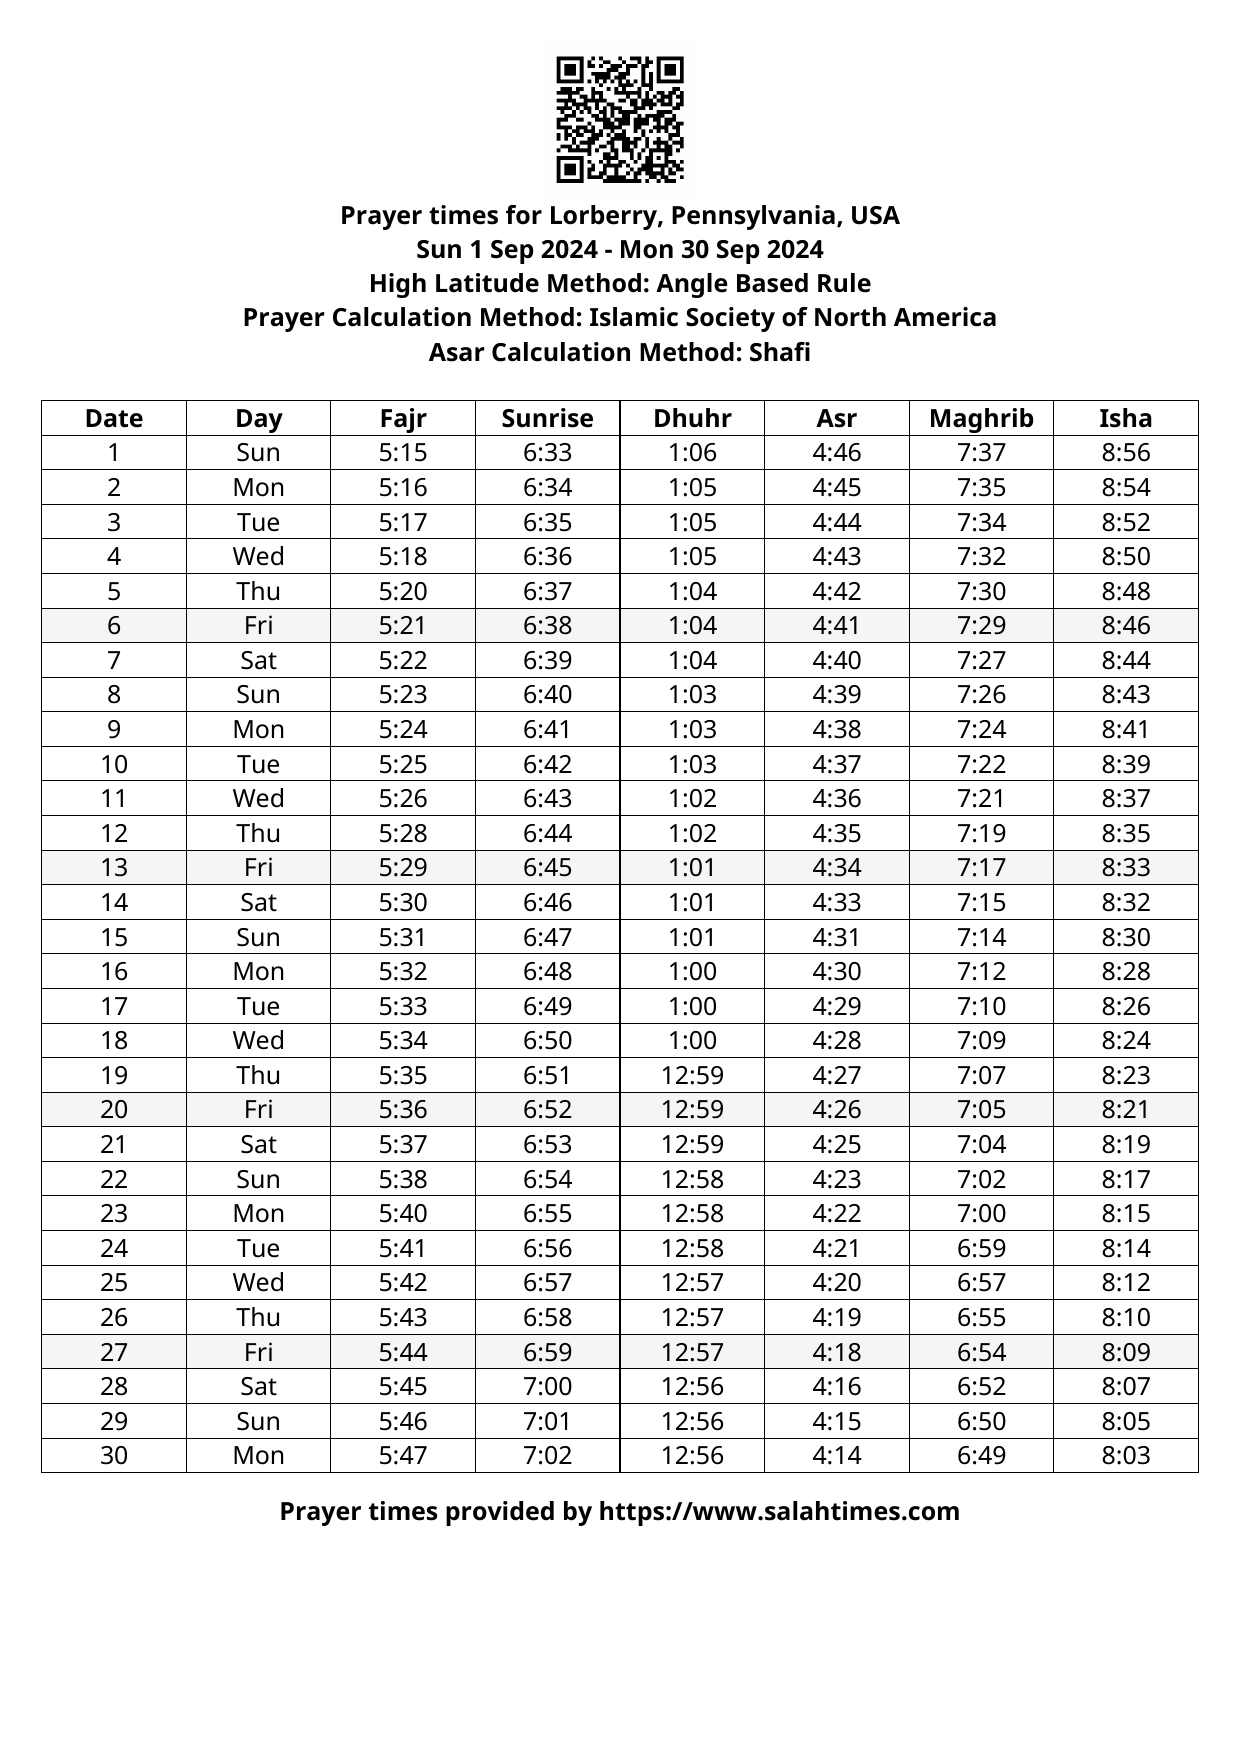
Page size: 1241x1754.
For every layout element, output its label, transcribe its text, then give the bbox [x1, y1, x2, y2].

table_cell 1:06 [621, 436, 764, 469]
table_cell 6:58 [476, 1300, 619, 1334]
table_cell 2 [42, 470, 186, 504]
table_cell 25 [42, 1266, 186, 1299]
table_cell 1:04 [621, 609, 764, 642]
table_cell Sun [187, 920, 330, 953]
table_cell 1 [42, 436, 186, 469]
table_cell 12:59 [621, 1127, 764, 1161]
table_cell 1:00 [621, 1024, 764, 1057]
table_cell 8:26 [1054, 989, 1198, 1022]
table_cell Sun [187, 678, 330, 711]
table_cell Wed [187, 781, 330, 815]
table_header Day [187, 401, 330, 434]
table_cell 27 [42, 1335, 186, 1368]
table_cell 7:21 [910, 781, 1053, 815]
table_header Dhuhr [621, 401, 764, 434]
table_cell 8:56 [1054, 436, 1198, 469]
table_cell 12:59 [621, 1058, 764, 1092]
table_cell 8:44 [1054, 643, 1198, 677]
table_cell 4 [42, 539, 186, 573]
table_cell 6:40 [476, 678, 619, 711]
table_cell Thu [187, 574, 330, 607]
text High Latitude Method: Angle Based Rule [42, 266, 1198, 300]
table_cell 4:18 [765, 1335, 909, 1368]
table_cell 12:57 [621, 1266, 764, 1299]
table_cell 5:32 [331, 954, 475, 988]
table_cell 5:45 [331, 1369, 475, 1403]
table_header Date [42, 401, 186, 434]
table_cell Tue [187, 989, 330, 1022]
table_cell 12:59 [621, 1093, 764, 1126]
table_cell Sat [187, 1127, 330, 1161]
table_cell 7:04 [910, 1127, 1053, 1161]
table_cell 1:03 [621, 678, 764, 711]
table_cell 22 [42, 1162, 186, 1195]
table_cell 4:14 [765, 1439, 909, 1472]
table_cell 6:46 [476, 885, 619, 919]
table_cell 5:36 [331, 1093, 475, 1126]
table_cell 8:33 [1054, 851, 1198, 884]
table_cell Sun [187, 1404, 330, 1437]
table_cell 4:37 [765, 747, 909, 780]
table_cell 7:02 [476, 1439, 619, 1472]
table_cell 6:35 [476, 505, 619, 538]
table_cell 4:30 [765, 954, 909, 988]
table_cell 8:14 [1054, 1231, 1198, 1264]
table_cell 6:47 [476, 920, 619, 953]
table_cell 8:12 [1054, 1266, 1198, 1299]
table_cell 7:07 [910, 1058, 1053, 1092]
table_cell 7:00 [476, 1369, 619, 1403]
table_cell 6:59 [476, 1335, 619, 1368]
table_cell 1:03 [621, 747, 764, 780]
table_cell 4:29 [765, 989, 909, 1022]
table_cell 6:52 [910, 1369, 1053, 1403]
table_cell 5:37 [331, 1127, 475, 1161]
table_cell 6:55 [910, 1300, 1053, 1334]
table_cell 6:44 [476, 816, 619, 849]
table_cell 1:01 [621, 920, 764, 953]
table_cell 1:02 [621, 816, 764, 849]
table_cell 8:32 [1054, 885, 1198, 919]
table_cell 7:24 [910, 712, 1053, 746]
table_cell 1:05 [621, 470, 764, 504]
table_cell 6:45 [476, 851, 619, 884]
table_cell Sun [187, 436, 330, 469]
table_cell 4:36 [765, 781, 909, 815]
table_cell 5:38 [331, 1162, 475, 1195]
table_cell 4:20 [765, 1266, 909, 1299]
table_cell 8:23 [1054, 1058, 1198, 1092]
table_cell 4:15 [765, 1404, 909, 1437]
table_cell Mon [187, 470, 330, 504]
table_cell Fri [187, 1093, 330, 1126]
table_cell 9 [42, 712, 186, 746]
table_cell 5 [42, 574, 186, 607]
table_cell Tue [187, 505, 330, 538]
table_header Maghrib [910, 401, 1053, 434]
table_cell Mon [187, 1439, 330, 1472]
table_cell Mon [187, 712, 330, 746]
table_cell 5:43 [331, 1300, 475, 1334]
table_cell 7:34 [910, 505, 1053, 538]
table_cell 19 [42, 1058, 186, 1092]
table_cell 4:45 [765, 470, 909, 504]
table_cell 1:04 [621, 643, 764, 677]
table_cell 4:27 [765, 1058, 909, 1092]
table_cell 1:05 [621, 539, 764, 573]
table_cell 8:21 [1054, 1093, 1198, 1126]
table_cell 4:38 [765, 712, 909, 746]
table_cell 4:34 [765, 851, 909, 884]
table_cell 1:00 [621, 954, 764, 988]
table_header Fajr [331, 401, 475, 434]
table_header Asr [765, 401, 909, 434]
table_cell 6:53 [476, 1127, 619, 1161]
table_cell 7:15 [910, 885, 1053, 919]
table_cell 20 [42, 1093, 186, 1126]
table_cell 6:49 [910, 1439, 1053, 1472]
table_cell 14 [42, 885, 186, 919]
table_cell 6:34 [476, 470, 619, 504]
table_cell Sat [187, 1369, 330, 1403]
table_cell 8:52 [1054, 505, 1198, 538]
table_header Isha [1054, 401, 1198, 434]
table_cell Wed [187, 1266, 330, 1299]
table_cell Mon [187, 1196, 330, 1230]
table_cell 6 [42, 609, 186, 642]
table_cell 5:33 [331, 989, 475, 1022]
table_cell 5:30 [331, 885, 475, 919]
table_cell Thu [187, 1300, 330, 1334]
table_cell 12:56 [621, 1369, 764, 1403]
table_cell 12:56 [621, 1439, 764, 1472]
table_cell 5:29 [331, 851, 475, 884]
table_cell 5:24 [331, 712, 475, 746]
table_cell 6:55 [476, 1196, 619, 1230]
table_cell 5:35 [331, 1058, 475, 1092]
table_cell Wed [187, 1024, 330, 1057]
table_cell 4:26 [765, 1093, 909, 1126]
table_cell 12:57 [621, 1335, 764, 1368]
table_cell 1:00 [621, 989, 764, 1022]
table_cell 5:18 [331, 539, 475, 573]
table_cell 1:01 [621, 885, 764, 919]
table_cell 1:04 [621, 574, 764, 607]
table_cell 7:02 [910, 1162, 1053, 1195]
text Prayer times for Lorberry, Pennsylvania, USA [42, 198, 1198, 232]
table_cell 6:56 [476, 1231, 619, 1264]
table_cell 6:50 [476, 1024, 619, 1057]
table_cell 5:46 [331, 1404, 475, 1437]
table_cell 4:35 [765, 816, 909, 849]
table_cell 23 [42, 1196, 186, 1230]
table_cell 4:46 [765, 436, 909, 469]
table_cell 7:00 [910, 1196, 1053, 1230]
table_cell 8:15 [1054, 1196, 1198, 1230]
table_cell 7:35 [910, 470, 1053, 504]
table_cell 12:58 [621, 1162, 764, 1195]
table_cell Tue [187, 747, 330, 780]
table_cell 1:02 [621, 781, 764, 815]
table_cell 8:50 [1054, 539, 1198, 573]
table_cell 4:42 [765, 574, 909, 607]
text Prayer times provided by https://www.salahtimes.com [42, 1494, 1198, 1528]
table_cell 5:23 [331, 678, 475, 711]
table_cell 7:30 [910, 574, 1053, 607]
table_cell 8:09 [1054, 1335, 1198, 1368]
table_cell 8:48 [1054, 574, 1198, 607]
table_cell 21 [42, 1127, 186, 1161]
table_cell 4:21 [765, 1231, 909, 1264]
table_cell 4:23 [765, 1162, 909, 1195]
table_cell 6:39 [476, 643, 619, 677]
table_cell 30 [42, 1439, 186, 1472]
table_cell 6:59 [910, 1231, 1053, 1264]
table_cell Fri [187, 851, 330, 884]
table_cell 15 [42, 920, 186, 953]
table_cell Thu [187, 816, 330, 849]
table_cell 4:33 [765, 885, 909, 919]
table_cell 3 [42, 505, 186, 538]
table_cell 5:15 [331, 436, 475, 469]
table_cell 4:44 [765, 505, 909, 538]
table_cell 4:43 [765, 539, 909, 573]
table_cell 7:17 [910, 851, 1053, 884]
table_cell 8:10 [1054, 1300, 1198, 1334]
table_cell 5:40 [331, 1196, 475, 1230]
table_cell 8:07 [1054, 1369, 1198, 1403]
table_cell 6:54 [476, 1162, 619, 1195]
table_cell 6:57 [910, 1266, 1053, 1299]
table_cell 4:41 [765, 609, 909, 642]
table_cell 7 [42, 643, 186, 677]
table_cell 18 [42, 1024, 186, 1057]
table_cell 16 [42, 954, 186, 988]
table_cell 6:48 [476, 954, 619, 988]
table_cell 8:30 [1054, 920, 1198, 953]
table_cell 7:01 [476, 1404, 619, 1437]
table_cell 6:52 [476, 1093, 619, 1126]
table_cell 6:54 [910, 1335, 1053, 1368]
table_cell 5:16 [331, 470, 475, 504]
table_cell 13 [42, 851, 186, 884]
table_cell Fri [187, 609, 330, 642]
table_cell 5:44 [331, 1335, 475, 1368]
table_cell Sun [187, 1162, 330, 1195]
table_cell 8:54 [1054, 470, 1198, 504]
table_cell Sat [187, 643, 330, 677]
table_cell 6:49 [476, 989, 619, 1022]
table_cell 6:57 [476, 1266, 619, 1299]
table_cell 29 [42, 1404, 186, 1437]
table_cell 4:39 [765, 678, 909, 711]
table_cell 17 [42, 989, 186, 1022]
table_cell 7:22 [910, 747, 1053, 780]
table_cell 6:38 [476, 609, 619, 642]
table_cell 5:41 [331, 1231, 475, 1264]
table_cell 8 [42, 678, 186, 711]
table_cell 7:10 [910, 989, 1053, 1022]
table_cell 8:24 [1054, 1024, 1198, 1057]
table_cell 8:28 [1054, 954, 1198, 988]
table_cell 12:56 [621, 1404, 764, 1437]
table_cell 6:43 [476, 781, 619, 815]
table_cell 8:19 [1054, 1127, 1198, 1161]
table_cell Sat [187, 885, 330, 919]
table_cell 1:05 [621, 505, 764, 538]
table_cell 8:17 [1054, 1162, 1198, 1195]
table_cell 4:28 [765, 1024, 909, 1057]
table_cell 4:16 [765, 1369, 909, 1403]
table_cell 5:47 [331, 1439, 475, 1472]
table_cell 7:14 [910, 920, 1053, 953]
table_cell 7:26 [910, 678, 1053, 711]
table_cell 5:26 [331, 781, 475, 815]
table_cell Tue [187, 1231, 330, 1264]
table_cell 7:09 [910, 1024, 1053, 1057]
table_cell 6:33 [476, 436, 619, 469]
table_cell 6:50 [910, 1404, 1053, 1437]
table_cell 7:29 [910, 609, 1053, 642]
table_cell 24 [42, 1231, 186, 1264]
table_cell 8:03 [1054, 1439, 1198, 1472]
table_cell Fri [187, 1335, 330, 1368]
table_cell Thu [187, 1058, 330, 1092]
text Asar Calculation Method: Shafi [42, 334, 1198, 368]
table_cell 7:19 [910, 816, 1053, 849]
table_cell 5:25 [331, 747, 475, 780]
table_cell 28 [42, 1369, 186, 1403]
table_cell 5:22 [331, 643, 475, 677]
table_cell 8:46 [1054, 609, 1198, 642]
table_cell 7:12 [910, 954, 1053, 988]
table_cell Mon [187, 954, 330, 988]
text Sun 1 Sep 2024 - Mon 30 Sep 2024 [42, 232, 1198, 266]
table_cell 8:37 [1054, 781, 1198, 815]
table_header Sunrise [476, 401, 619, 434]
table_cell 7:32 [910, 539, 1053, 573]
table_cell 1:01 [621, 851, 764, 884]
table_cell 7:37 [910, 436, 1053, 469]
table_cell 1:03 [621, 712, 764, 746]
table_cell 5:17 [331, 505, 475, 538]
table_cell 8:43 [1054, 678, 1198, 711]
table_cell 5:34 [331, 1024, 475, 1057]
table_cell 11 [42, 781, 186, 815]
table_cell 5:20 [331, 574, 475, 607]
table_cell 4:25 [765, 1127, 909, 1161]
table_cell 6:36 [476, 539, 619, 573]
table_cell 5:21 [331, 609, 475, 642]
table_cell 5:28 [331, 816, 475, 849]
table_cell 8:39 [1054, 747, 1198, 780]
table_cell 4:31 [765, 920, 909, 953]
table_cell 6:41 [476, 712, 619, 746]
table_cell 4:40 [765, 643, 909, 677]
table_cell 7:27 [910, 643, 1053, 677]
table_cell 5:42 [331, 1266, 475, 1299]
table_cell 12:58 [621, 1196, 764, 1230]
table_cell 12:57 [621, 1300, 764, 1334]
table_cell Wed [187, 539, 330, 573]
table_cell 4:19 [765, 1300, 909, 1334]
table_cell 8:41 [1054, 712, 1198, 746]
table_cell 8:05 [1054, 1404, 1198, 1437]
table_cell 5:31 [331, 920, 475, 953]
table_cell 8:35 [1054, 816, 1198, 849]
text Prayer Calculation Method: Islamic Society of North America [42, 300, 1198, 334]
table_cell 6:51 [476, 1058, 619, 1092]
table_cell 7:05 [910, 1093, 1053, 1126]
table_cell 4:22 [765, 1196, 909, 1230]
table_cell 6:37 [476, 574, 619, 607]
picture [542, 41, 699, 198]
table_cell 10 [42, 747, 186, 780]
table_cell 26 [42, 1300, 186, 1334]
table_cell 12 [42, 816, 186, 849]
table_cell 6:42 [476, 747, 619, 780]
table_cell 12:58 [621, 1231, 764, 1264]
